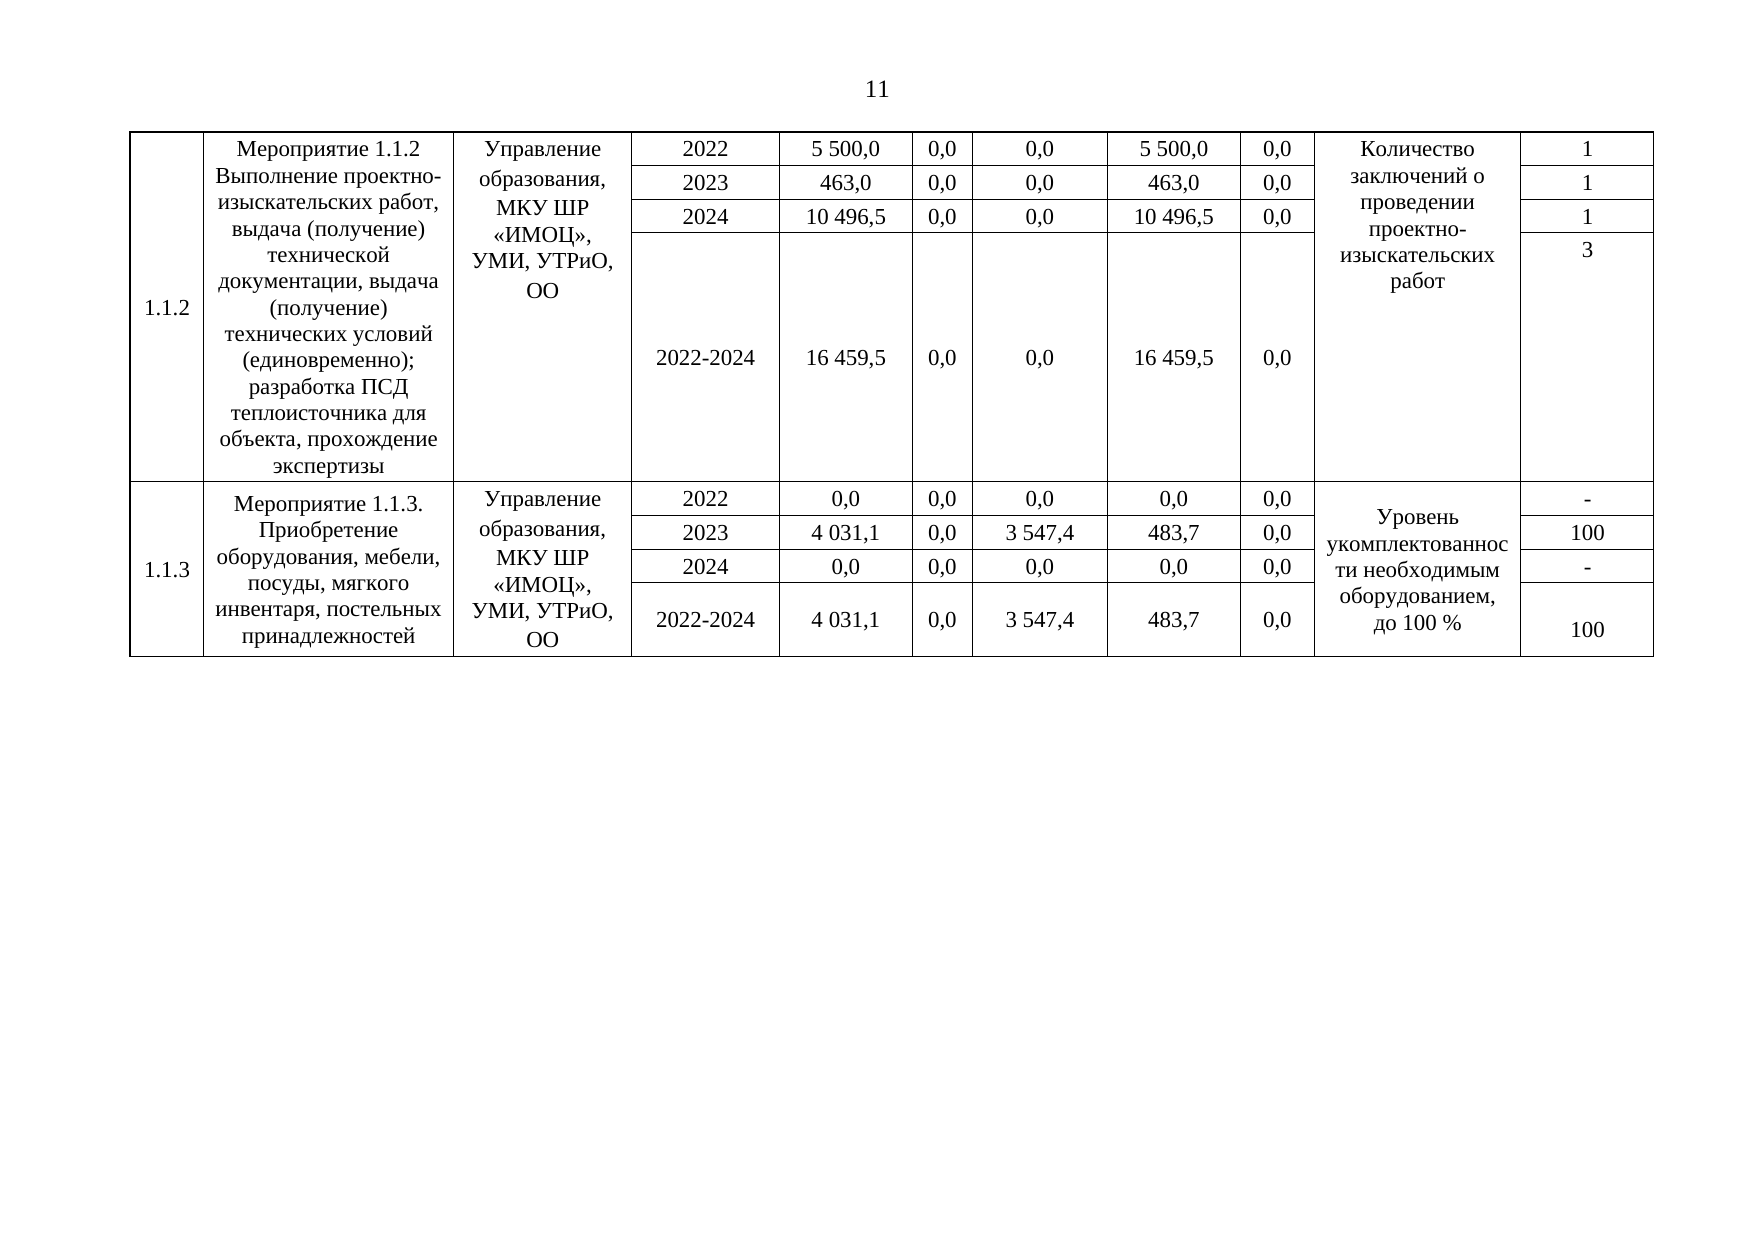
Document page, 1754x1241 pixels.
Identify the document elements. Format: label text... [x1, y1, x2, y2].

table_cell 0,0 [1108, 482, 1240, 515]
table_cell 0,0 [1241, 166, 1314, 199]
table_cell 0,0 [1241, 233, 1314, 481]
table_cell 0,0 [913, 550, 972, 582]
table_cell 16 459,5 [780, 233, 912, 481]
table_cell - [1521, 550, 1653, 582]
table_cell 2024 [632, 200, 779, 232]
table_cell 0,0 [1241, 482, 1314, 515]
table_cell 1 [1521, 166, 1653, 199]
table_cell 0,0 [913, 200, 972, 232]
table_cell Мероприятие 1.1.2 Выполнение проектно-изыскательских работ, выдача (получение) технической документации, выдача (получение) технических условий (единовременно); разработка ПСД теплоисточника для объекта, прохождение экспертизы [204, 133, 453, 481]
table_cell 0,0 [780, 550, 912, 582]
table_cell 0,0 [1241, 550, 1314, 582]
table_cell 0,0 [1241, 583, 1314, 656]
table_cell 5 500,0 [780, 133, 912, 165]
table_cell 0,0 [973, 200, 1107, 232]
table_cell 0,0 [1108, 550, 1240, 582]
table_cell - [1521, 482, 1653, 515]
table_cell 2022-2024 [632, 583, 779, 656]
table_cell 0,0 [913, 233, 972, 481]
table_cell 2023 [632, 516, 779, 548]
table_cell 0,0 [913, 133, 972, 165]
table_cell 0,0 [1241, 200, 1314, 232]
table_cell Количество заключений о проведении проектно-изыскательских работ [1315, 133, 1520, 481]
table_cell 10 496,5 [780, 200, 912, 232]
table_cell 2024 [632, 550, 779, 582]
table_cell 3 547,4 [973, 516, 1107, 548]
table_cell 0,0 [913, 166, 972, 199]
table_cell 3 [1521, 233, 1653, 481]
table_cell 100 [1521, 583, 1653, 656]
table_cell 5 500,0 [1108, 133, 1240, 165]
table_cell 4 031,1 [780, 583, 912, 656]
table_cell 2023 [632, 166, 779, 199]
table_cell 0,0 [973, 133, 1107, 165]
table_cell Управление образования, МКУ ШР «ИМОЦ», УМИ, УТРиО, ОО [454, 482, 631, 656]
table_cell 0,0 [780, 482, 912, 515]
table_cell 1.1.3 [131, 482, 203, 656]
table_cell 2022-2024 [632, 233, 779, 481]
table_cell 0,0 [913, 583, 972, 656]
table_cell 1.1.2 [131, 133, 203, 481]
table_cell 4 031,1 [780, 516, 912, 548]
table_cell 0,0 [973, 233, 1107, 481]
table_cell 0,0 [913, 482, 972, 515]
table_cell 100 [1521, 516, 1653, 548]
table_cell 483,7 [1108, 516, 1240, 548]
table_cell Мероприятие 1.1.3. Приобретение оборудования, мебели, посуды, мягкого инвентаря, постельных принадлежностей [204, 482, 453, 656]
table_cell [454, 133, 631, 481]
table_cell 10 496,5 [1108, 200, 1240, 232]
table_cell 2022 [632, 482, 779, 515]
table_cell 1 [1521, 200, 1653, 232]
table_cell 463,0 [1108, 166, 1240, 199]
table_cell 0,0 [973, 166, 1107, 199]
table_cell Уровень укомплектованности необходимым оборудованием, до 100 % [1315, 482, 1520, 656]
table_cell 1 [1521, 133, 1653, 165]
table_cell 16 459,5 [1108, 233, 1240, 481]
table_cell 3 547,4 [973, 583, 1107, 656]
table_cell 0,0 [1241, 516, 1314, 548]
table_cell 2022 [632, 133, 779, 165]
table_cell 463,0 [780, 166, 912, 199]
table_cell 483,7 [1108, 583, 1240, 656]
table_cell 0,0 [973, 482, 1107, 515]
table_cell 0,0 [1241, 133, 1314, 165]
table_cell 0,0 [913, 516, 972, 548]
table_cell 0,0 [973, 550, 1107, 582]
